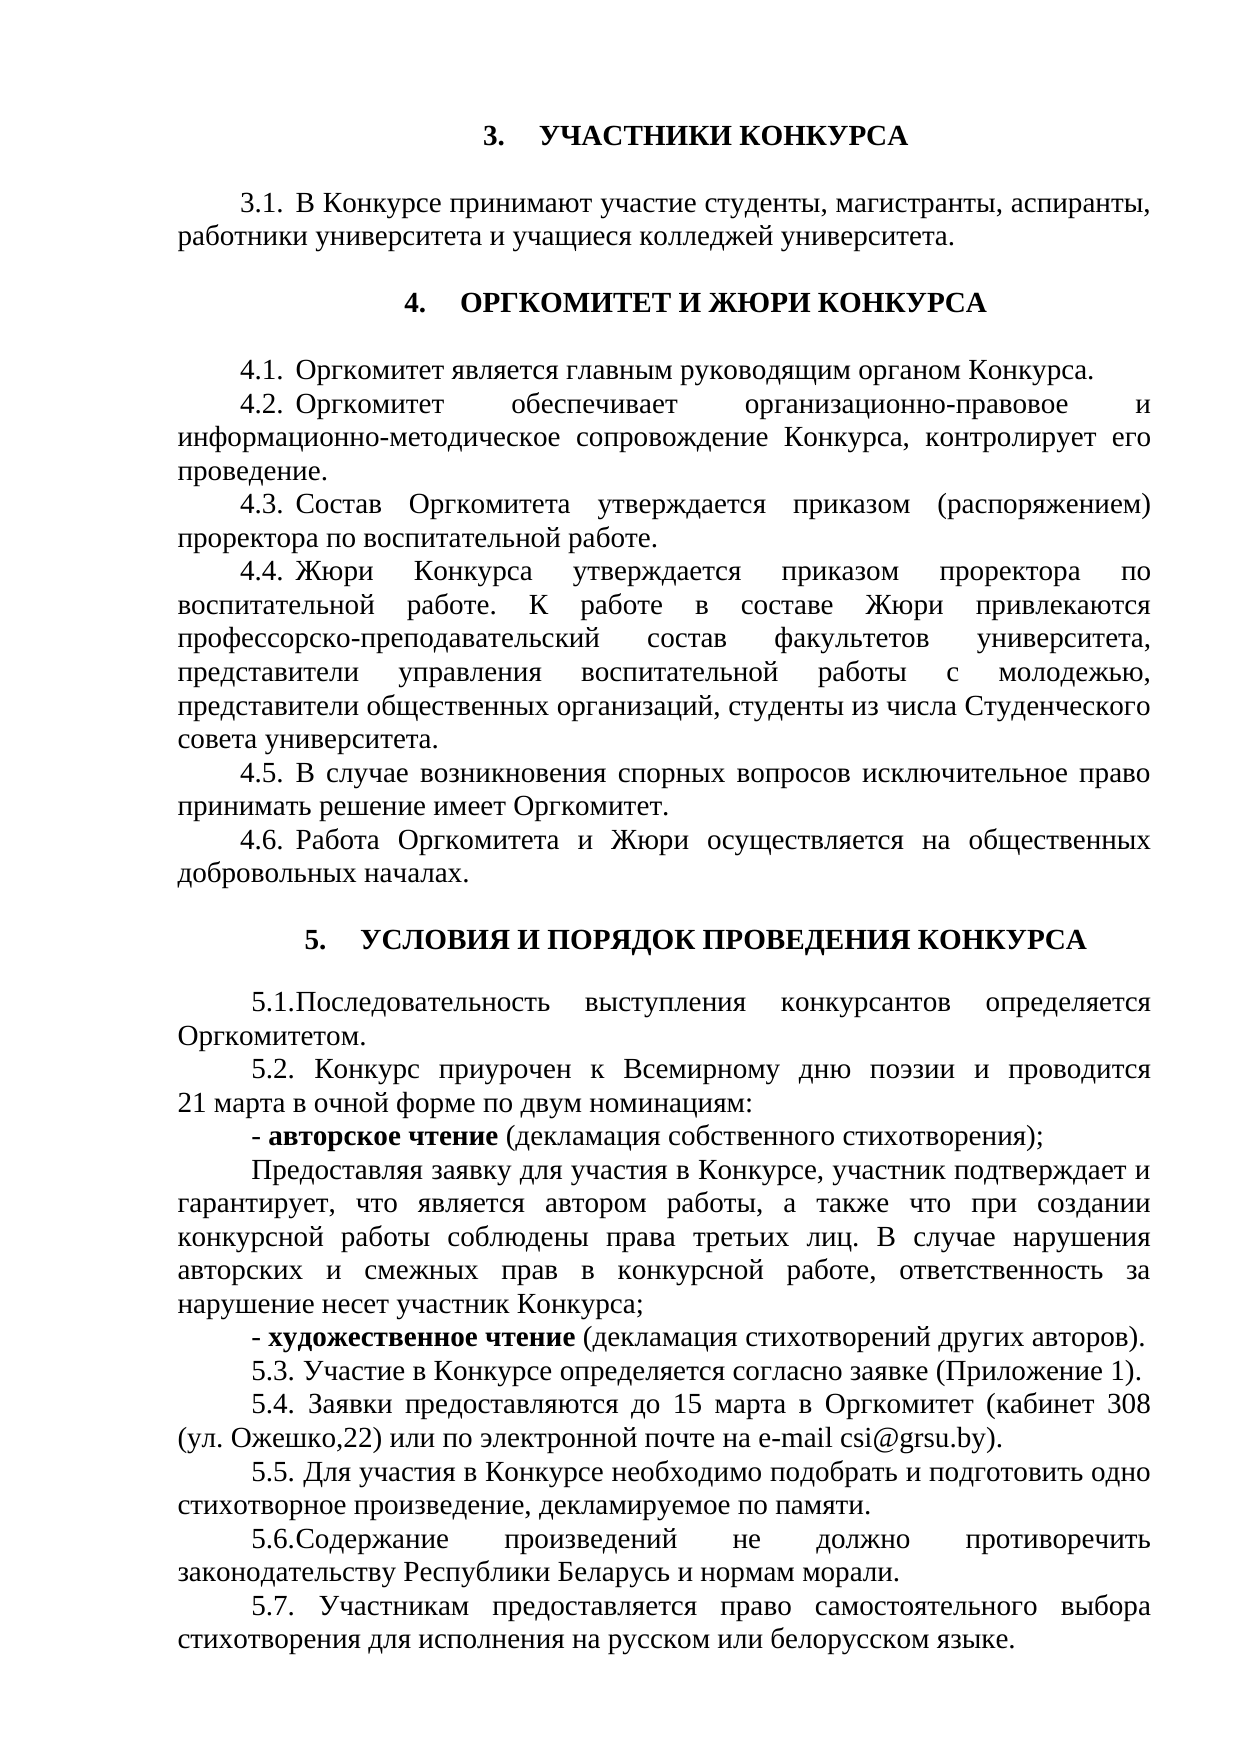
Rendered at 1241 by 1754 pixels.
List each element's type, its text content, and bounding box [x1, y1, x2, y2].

list Заявки предоставляются до 15 марта в Оргкомитет (кабинет 308 (ул. Ожешко,22) или по электронной почте на e-mail csi@grsu.by). [177, 1387, 1152, 1454]
list УСЛОВИЯ И ПОРЯДОК ПРОВЕДЕНИЯ КОНКУРСА [177, 922, 1152, 956]
list Оргкомитет обеспечивает организационно-правовое и информационно-методическое сопровождение Конкурса, контролирует его проведение. [177, 386, 1152, 486]
list Оргкомитет является главным руководящим органом Конкурса. [177, 352, 1152, 386]
text - авторское чтение (декламация собственного стихотворения); [177, 1118, 1152, 1152]
list УЧАСТНИКИ КОНКУРСА [177, 118, 1152, 152]
list Для участия в Конкурсе необходимо подобрать и подготовить одно стихотворное произведение, декламируемое по памяти. [177, 1454, 1152, 1521]
list В случае возникновения спорных вопросов исключительное право принимать решение имеет Оргкомитет. [177, 755, 1152, 822]
list В Конкурсе принимают участие студенты, магистранты, аспиранты, работники университета и учащиеся колледжей университета. [177, 185, 1152, 252]
text - художественное чтение (декламация стихотворений других авторов). [177, 1319, 1152, 1353]
text Предоставляя заявку для участия в Конкурсе, участник подтверждает и гарантирует, что является автором работы, а также что при создании конкурсной работы соблюдены права третьих лиц. В случае нарушения авторских и смежных прав в конкурсной работе, ответственность за нарушение несет участник Конкурса; [177, 1152, 1152, 1319]
list Работа Оргкомитета и Жюри осуществляется на общественных добровольных началах. [177, 822, 1152, 889]
list Участие в Конкурсе определяется согласно заявке (Приложение 1). [177, 1353, 1152, 1387]
list Участникам предоставляется право самостоятельного выбора стихотворения для исполнения на русском или белорусском языке. [177, 1588, 1152, 1655]
list ОРГКОМИТЕТ И ЖЮРИ КОНКУРСА [177, 285, 1152, 319]
list Содержание произведений не должно противоречить законодательству Республики Беларусь и нормам морали. [177, 1521, 1152, 1588]
list Состав Оргкомитета утверждается приказом (распоряжением) проректора по воспитательной работе. [177, 486, 1152, 553]
list Жюри Конкурса утверждается приказом проректора по воспитательной работе. К работе в составе Жюри привлекаются профессорско-преподавательский состав факультетов университета, представители управления воспитательной работы с молодежью, представители общественных организаций, студенты из числа Студенческого совета университета. [177, 553, 1152, 755]
list Конкурс приурочен к Всемирному дню поэзии и проводится 21 марта в очной форме по двум номинациям: [177, 1051, 1152, 1118]
list Последовательность выступления конкурсантов определяется Оргкомитетом. [177, 984, 1152, 1051]
